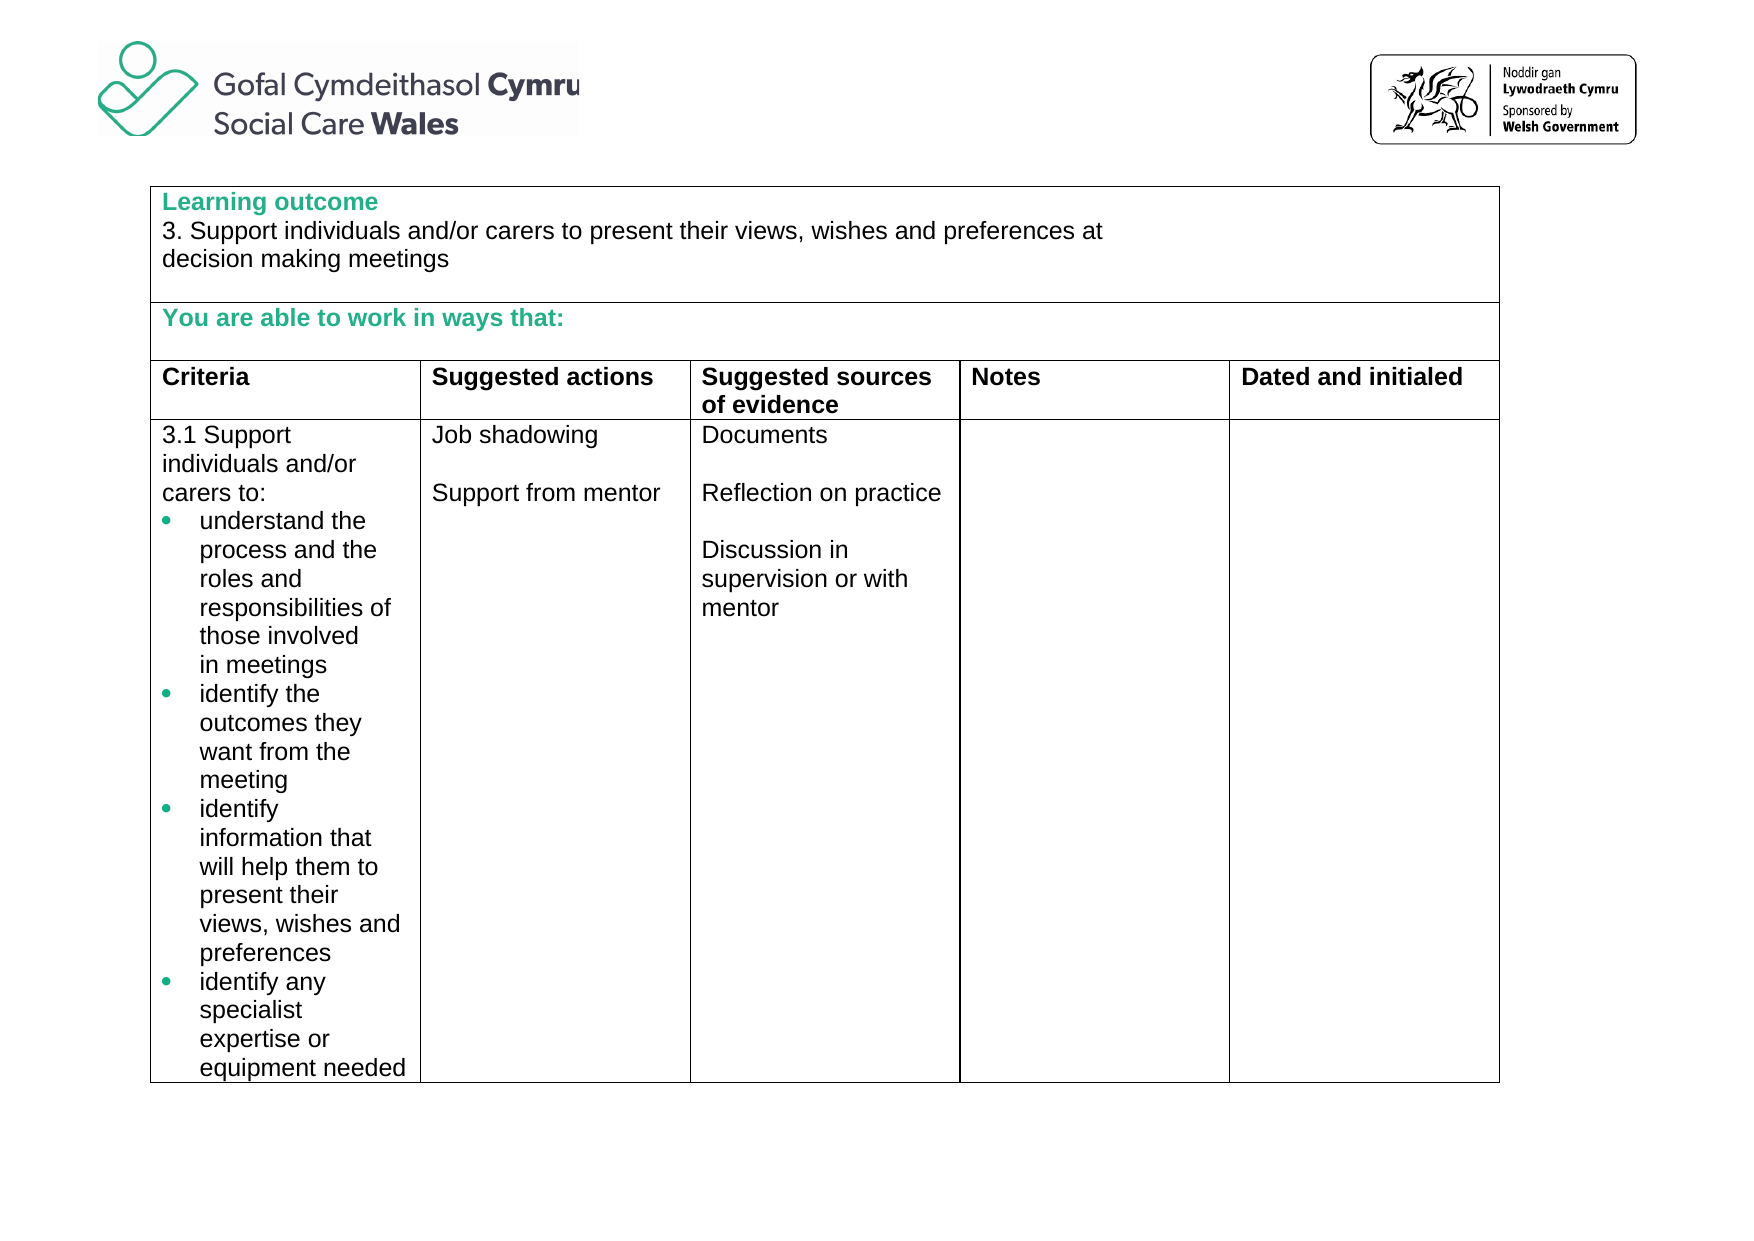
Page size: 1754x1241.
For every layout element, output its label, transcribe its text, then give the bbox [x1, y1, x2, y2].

table_header Learning outcome 3. Support individuals and/or carers to present their views, wishes and preferences at decision making meetings [151, 187, 1499, 302]
table_cell Criteria [151, 361, 420, 419]
table_cell Notes [961, 361, 1229, 419]
table_cell Documents Reflection on practice Discussion in supervision or with mentor [691, 420, 959, 1082]
table_cell [961, 420, 1229, 1082]
table_cell [1230, 420, 1499, 1082]
table_cell Job shadowing Support from mentor [421, 420, 690, 1082]
table_cell Suggested actions [421, 361, 690, 419]
table_cell Suggested sources of evidence [691, 361, 959, 419]
table_cell You are able to work in ways that: [151, 303, 1499, 360]
table_cell Dated and initialed [1230, 361, 1499, 419]
picture [97, 41, 579, 136]
picture [1364, 51, 1637, 147]
